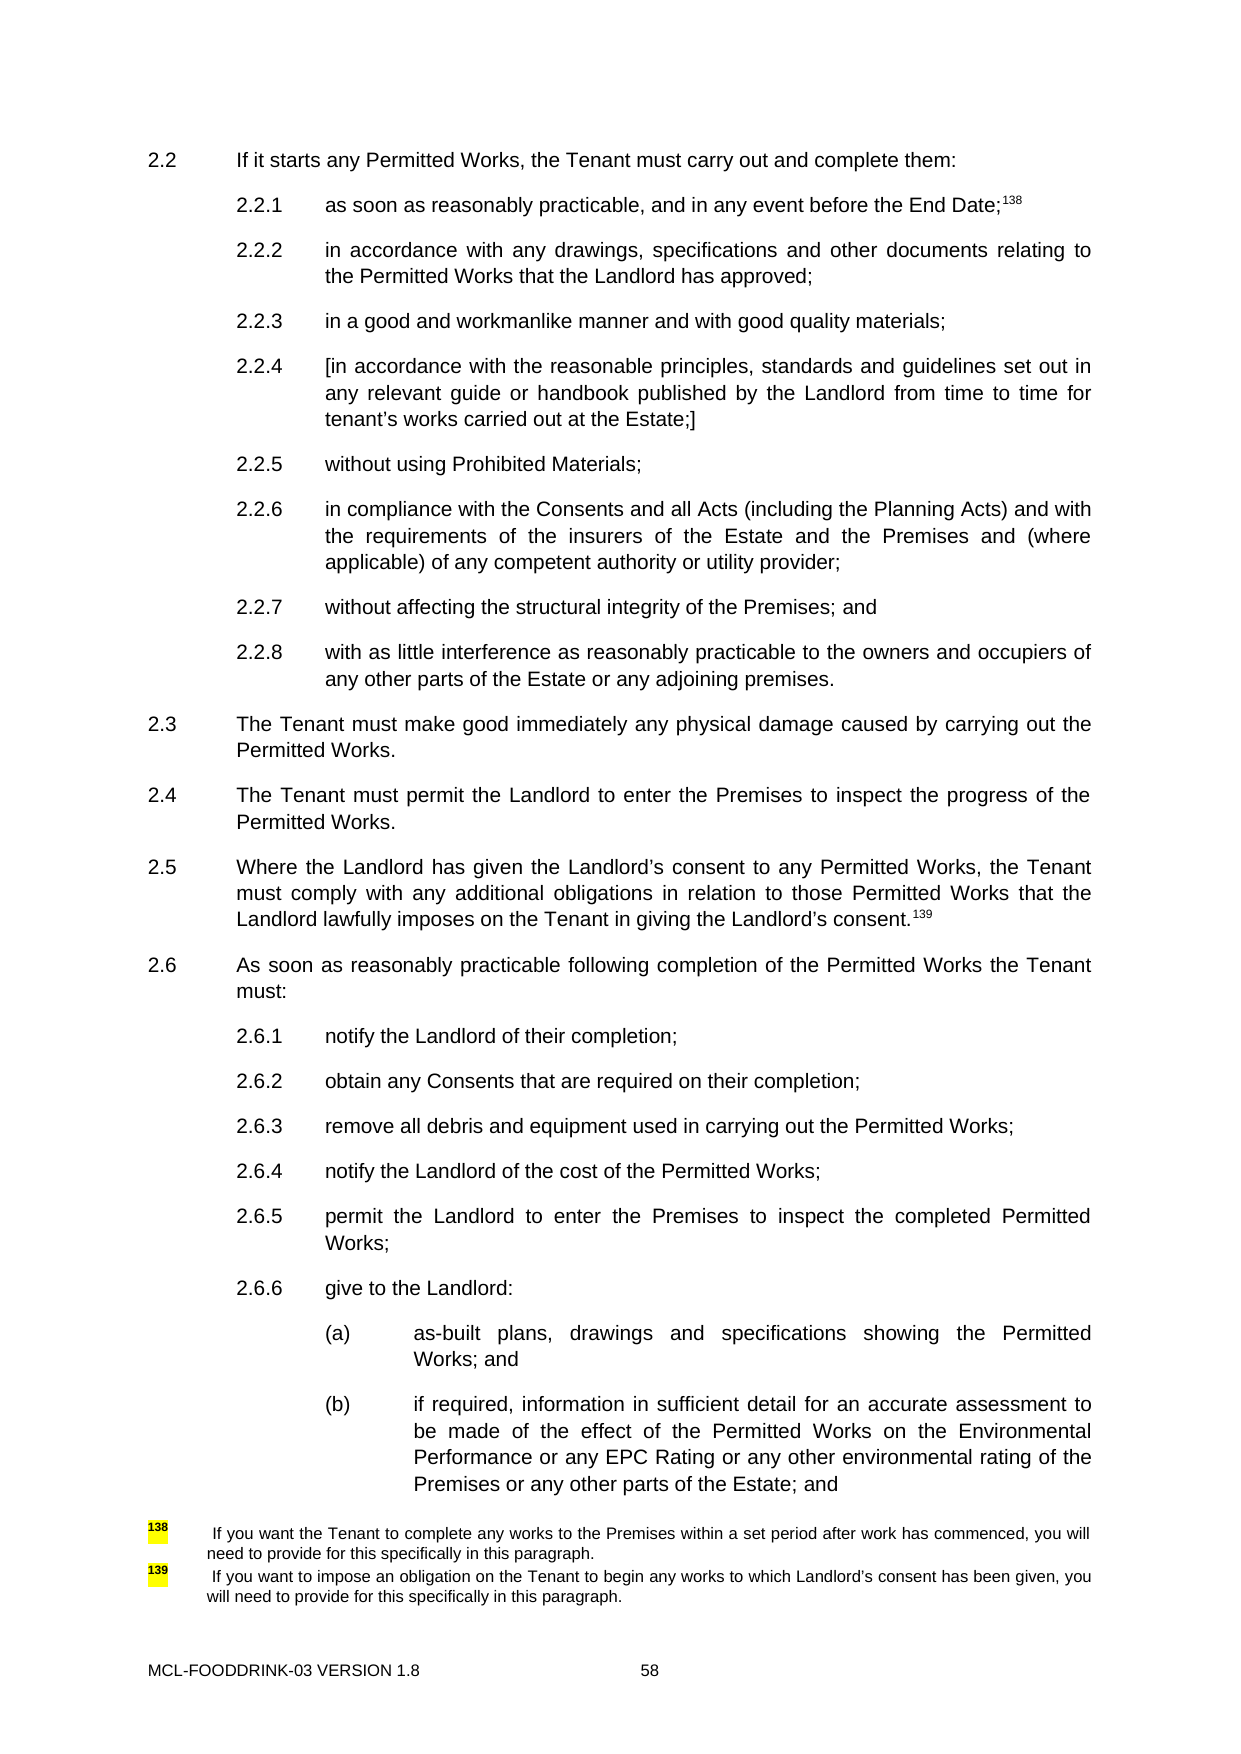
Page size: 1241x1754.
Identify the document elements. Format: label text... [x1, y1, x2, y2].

text as-built plans, drawings and specifications showing the Permitted Works; and [325, 1321, 1093, 1371]
text permit the Landlord to enter the Premises to inspect the completed Permitted Works; [236, 1204, 1093, 1254]
text The Tenant must make good immediately any physical damage caused by carrying out the Permitted Works. [148, 712, 1093, 762]
text without affecting the structural integrity of the Premises; and [236, 595, 1093, 619]
text notify the Landlord of their completion; [236, 1024, 1093, 1048]
text without using Prohibited Materials; [236, 452, 1093, 476]
text As soon as reasonably practicable following completion of the Permitted Works the Tenant must: [148, 952, 1093, 1003]
text with as little interference as reasonably practicable to the owners and occupiers of any other parts of the Estate or any adjoining premises. [236, 640, 1093, 691]
text Where the Landlord has given the Landlord’s consent to any Permitted Works, the Tenant must comply with any additional obligations in relation to those Permitted Works that the Landlord lawfully imposes on the Tenant in giving the Landlord’s consent. [148, 854, 1093, 931]
text give to the Landlord: [236, 1276, 1093, 1300]
text The Tenant must permit the Landlord to enter the Premises to inspect the progress of the Permitted Works. [148, 783, 1093, 833]
text as soon as reasonably practicable, and in any event before the End Date; [236, 193, 1093, 217]
text [in accordance with the reasonable principles, standards and guidelines set out in any relevant guide or handbook published by the Landlord from time to time for tenant’s works carried out at the Estate;] [236, 354, 1093, 431]
text if required, information in sufficient detail for an accurate assessment to be made of the effect of the Permitted Works on the Environmental Performance or any EPC Rating or any other environmental rating of the Premises or any other parts of the Estate; and [325, 1392, 1093, 1495]
text notify the Landlord of the cost of the Permitted Works; [236, 1159, 1093, 1183]
text in a good and workmanlike manner and with good quality materials; [236, 309, 1093, 333]
text remove all debris and equipment used in carrying out the Permitted Works; [236, 1114, 1093, 1138]
text obtain any Consents that are required on their completion; [236, 1069, 1093, 1093]
text If it starts any Permitted Works, the Tenant must carry out and complete them: [148, 148, 1093, 172]
text in compliance with the Consents and all Acts (including the Planning Acts) and with the requirements of the insurers of the Estate and the Premises and (where applicable) of any competent authority or utility provider; [236, 497, 1093, 574]
text in accordance with any drawings, specifications and other documents relating to the Permitted Works that the Landlord has approved; [236, 238, 1093, 288]
